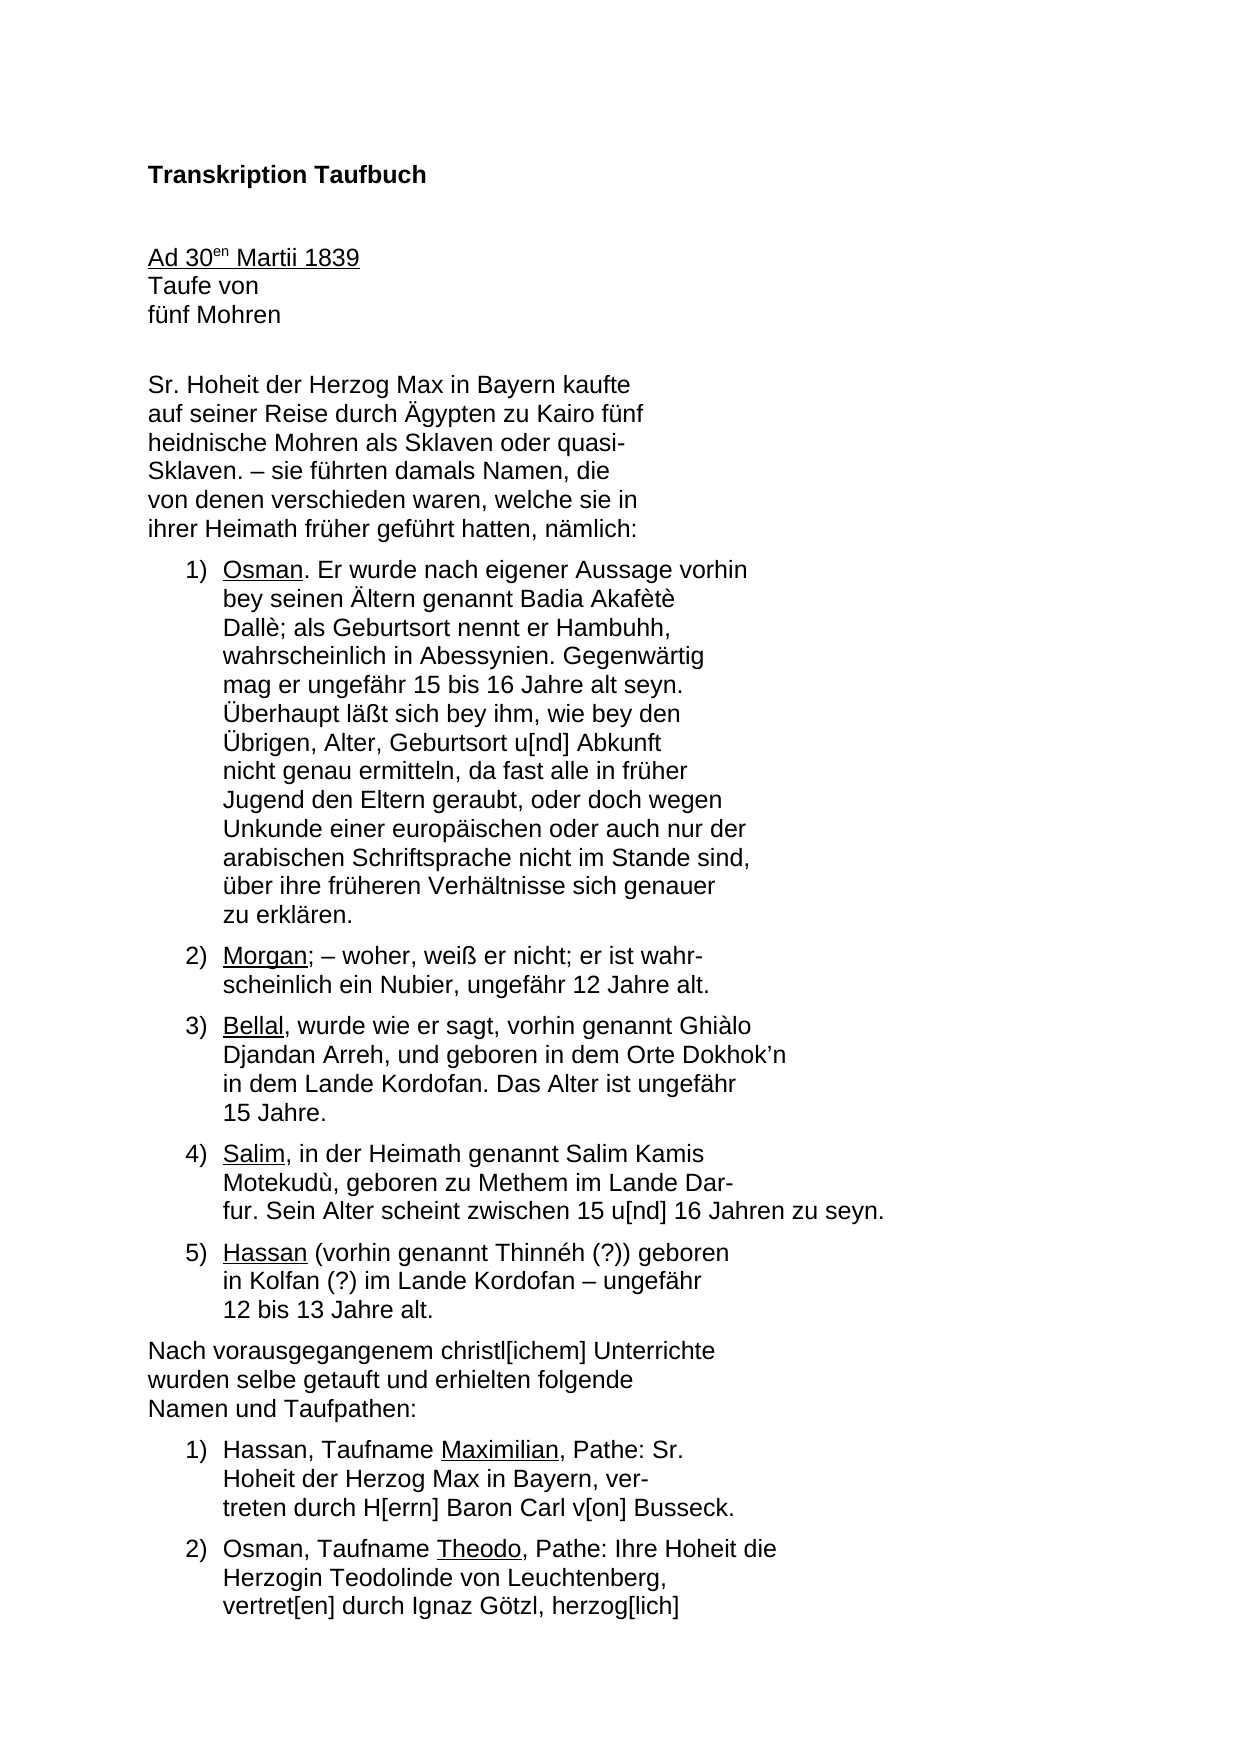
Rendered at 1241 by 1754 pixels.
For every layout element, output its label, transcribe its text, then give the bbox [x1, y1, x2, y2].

text Sklaven. – sie führten damals Namen, die [148, 456, 1093, 485]
text in dem Lande Kordofan. Das Alter ist ungefähr [223, 1069, 1093, 1098]
text über ihre früheren Verhältnisse sich genauer [223, 871, 1093, 900]
text mag er ungefähr 15 bis 16 Jahre alt seyn. [223, 670, 1093, 699]
text scheinlich ein Nubier, ungefähr 12 Jahre alt. [223, 970, 1093, 999]
text auf seiner Reise durch Ägypten zu Kairo fünf [148, 399, 1093, 428]
list Osman. Er wurde nach eigener Aussage vorhin [185, 555, 1093, 584]
text Transkription Taufbuch [148, 160, 1093, 189]
text ihrer Heimath früher geführt hatten, nämlich: [148, 514, 1093, 543]
list Morgan; – woher, weiß er nicht; er ist wahr- [185, 941, 1093, 970]
text Namen und Taufpathen: [148, 1394, 1093, 1423]
text fur. Sein Alter scheint zwischen 15 u[nd] 16 Jahren zu seyn. [223, 1196, 1093, 1225]
text bey seinen Ältern genannt Badia Akafètè [223, 584, 1093, 613]
text 15 Jahre. [223, 1098, 1093, 1126]
text von denen verschieden waren, welche sie in [148, 485, 1093, 514]
text Hoheit der Herzog Max in Bayern, ver- [223, 1464, 1093, 1493]
text Nach vorausgegangenem christl[ichem] Unterrichte [148, 1336, 1093, 1365]
list Salim, in der Heimath genannt Salim Kamis [185, 1139, 1093, 1168]
text Dallè; als Geburtsort nennt er Hambuhh, [223, 613, 1093, 641]
text Jugend den Eltern geraubt, oder doch wegen [223, 785, 1093, 814]
text Sr. Hoheit der Herzog Max in Bayern kaufte [148, 370, 1093, 399]
text zu erklären. [223, 900, 1093, 929]
text Djandan Arreh, und geboren in dem Orte Dokhok’n [223, 1040, 1093, 1069]
text nicht genau ermitteln, da fast alle in früher [223, 756, 1093, 785]
text in Kolfan (?) im Lande Kordofan – ungefähr [223, 1266, 1093, 1295]
text heidnische Mohren als Sklaven oder quasi- [148, 428, 1093, 456]
list Hassan (vorhin genannt Thinnéh (?)) geboren [185, 1238, 1093, 1266]
text Motekudù, geboren zu Methem im Lande Dar- [223, 1168, 1093, 1196]
list Osman, Taufname Theodo, Pathe: Ihre Hoheit die [185, 1534, 1093, 1563]
text Überhaupt läßt sich bey ihm, wie bey den [223, 699, 1093, 728]
text Taufe von fünf Mohren [148, 271, 1093, 329]
text wurden selbe getauft und erhielten folgende [148, 1365, 1093, 1394]
text Unkunde einer europäischen oder auch nur der [223, 814, 1093, 843]
text Ad 30en Martii 1839 [148, 243, 1093, 271]
text Herzogin Teodolinde von Leuchtenberg, [223, 1563, 1093, 1591]
text Übrigen, Alter, Geburtsort u[nd] Abkunft [223, 728, 1093, 756]
text vertret[en] durch Ignaz Götzl, herzog[lich] [223, 1591, 1093, 1620]
text treten durch H[errn] Baron Carl v[on] Busseck. [223, 1493, 1093, 1521]
list Hassan, Taufname Maximilian, Pathe: Sr. [185, 1435, 1093, 1464]
text 12 bis 13 Jahre alt. [223, 1295, 1093, 1324]
list Bellal, wurde wie er sagt, vorhin genannt Ghiàlo [185, 1011, 1093, 1040]
text wahrscheinlich in Abessynien. Gegenwärtig [223, 641, 1093, 670]
text arabischen Schriftsprache nicht im Stande sind, [223, 843, 1093, 871]
